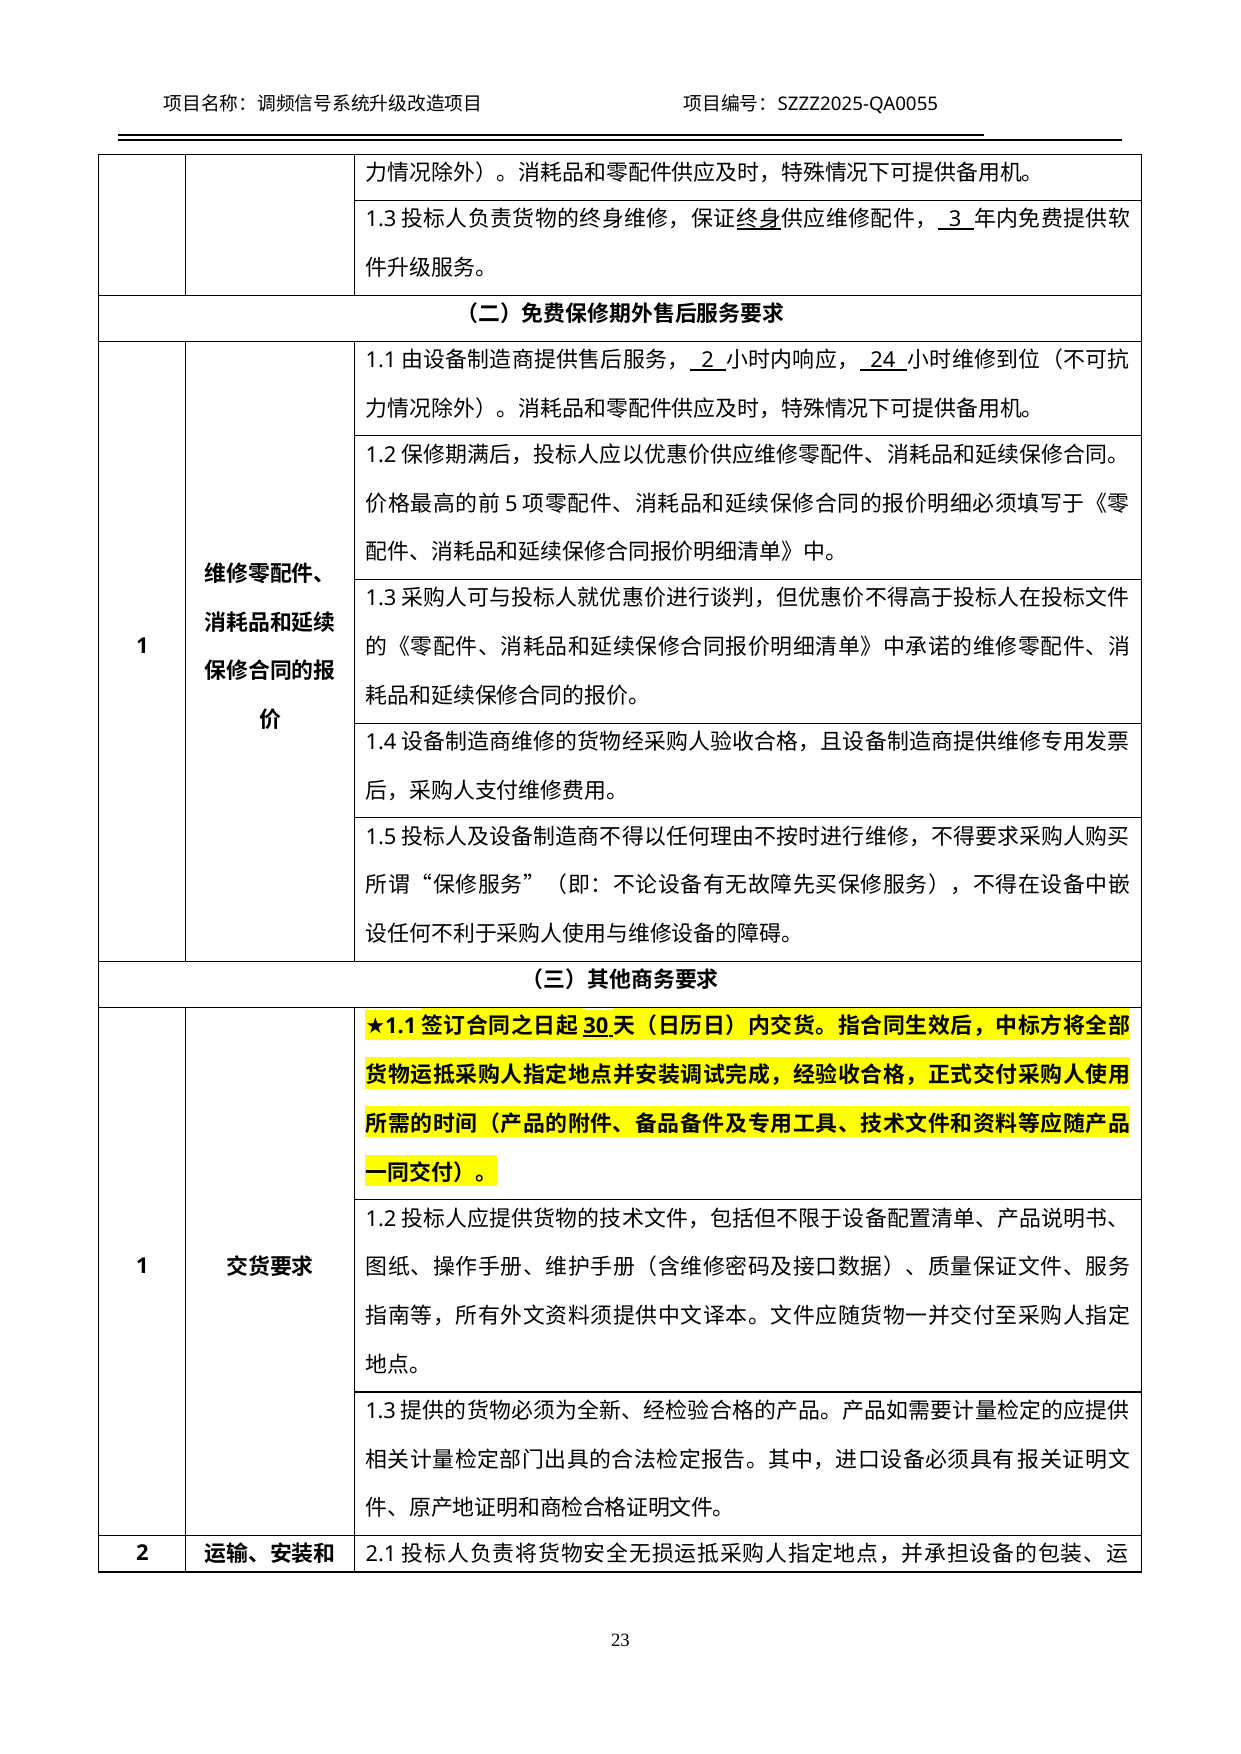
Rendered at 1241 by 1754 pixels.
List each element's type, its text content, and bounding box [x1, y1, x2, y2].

table_cell 1.3提供的货物必须为全新、经检验合格的产品。产品如需要计量检定的应提供相关计量检定部门出具的合法检定报告。其中，进口设备必须具有报关证明文件、原产地证明和商检合格证明文件。 [355, 1393, 1141, 1535]
table_cell 维修零配件、消耗品和延续保修合同的报价 [186, 342, 354, 961]
table_cell 1.5投标人及设备制造商不得以任何理由不按时进行维修，不得要求采购人购买所谓“保修服务”（即：不论设备有无故障先买保修服务），不得在设备中嵌设任何不利于采购人使用与维修设备的障碍。 [355, 818, 1141, 961]
table_cell 1.3投标人负责货物的终身维修，保证终身供应维修配件， 3 年内免费提供软件升级服务。 [355, 201, 1141, 294]
table_cell 交货要求 [186, 1008, 354, 1535]
table_cell （二）免费保修期外售后服务要求 [99, 296, 1141, 341]
table_cell 1.1由设备制造商提供售后服务， 2 小时内响应， 24 小时维修到位（不可抗力情况除外）。消耗品和零配件供应及时，特殊情况下可提供备用机。 [355, 342, 1141, 435]
table_cell ★1.1签订合同之日起30天（日历日）内交货。指合同生效后，中标方将全部货物运抵采购人指定地点并安装调试完成，经验收合格，正式交付采购人使用所需的时间（产品的附件、备品备件及专用工具、技术文件和资料等应随产品一同交付）。 [355, 1008, 1141, 1199]
table_cell 1 [99, 1008, 185, 1535]
table_cell 1.3采购人可与投标人就优惠价进行谈判，但优惠价不得高于投标人在投标文件的《零配件、消耗品和延续保修合同报价明细清单》中承诺的维修零配件、消耗品和延续保修合同的报价。 [355, 580, 1141, 722]
table_cell 1.4设备制造商维修的货物经采购人验收合格，且设备制造商提供维修专用发票后，采购人支付维修费用。 [355, 724, 1141, 817]
table_cell 1.2保修期满后，投标人应以优惠价供应维修零配件、消耗品和延续保修合同。价格最高的前5项零配件、消耗品和延续保修合同的报价明细必须填写于《零配件、消耗品和延续保修合同报价明细清单》中。 [355, 436, 1141, 579]
table_cell （三）其他商务要求 [99, 962, 1141, 1007]
table_cell 1 [99, 342, 185, 961]
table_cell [355, 1536, 1141, 1571]
table_cell 1.2投标人应提供货物的技术文件，包括但不限于设备配置清单、产品说明书、图纸、操作手册、维护手册（含维修密码及接口数据）、质量保证文件、服务指南等，所有外文资料须提供中文译本。文件应随货物一并交付至采购人指定地点。 [355, 1200, 1141, 1391]
table_cell 运输、安装和验收 [186, 1536, 354, 1571]
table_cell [355, 155, 1141, 200]
table_cell 2 [99, 1536, 185, 1571]
